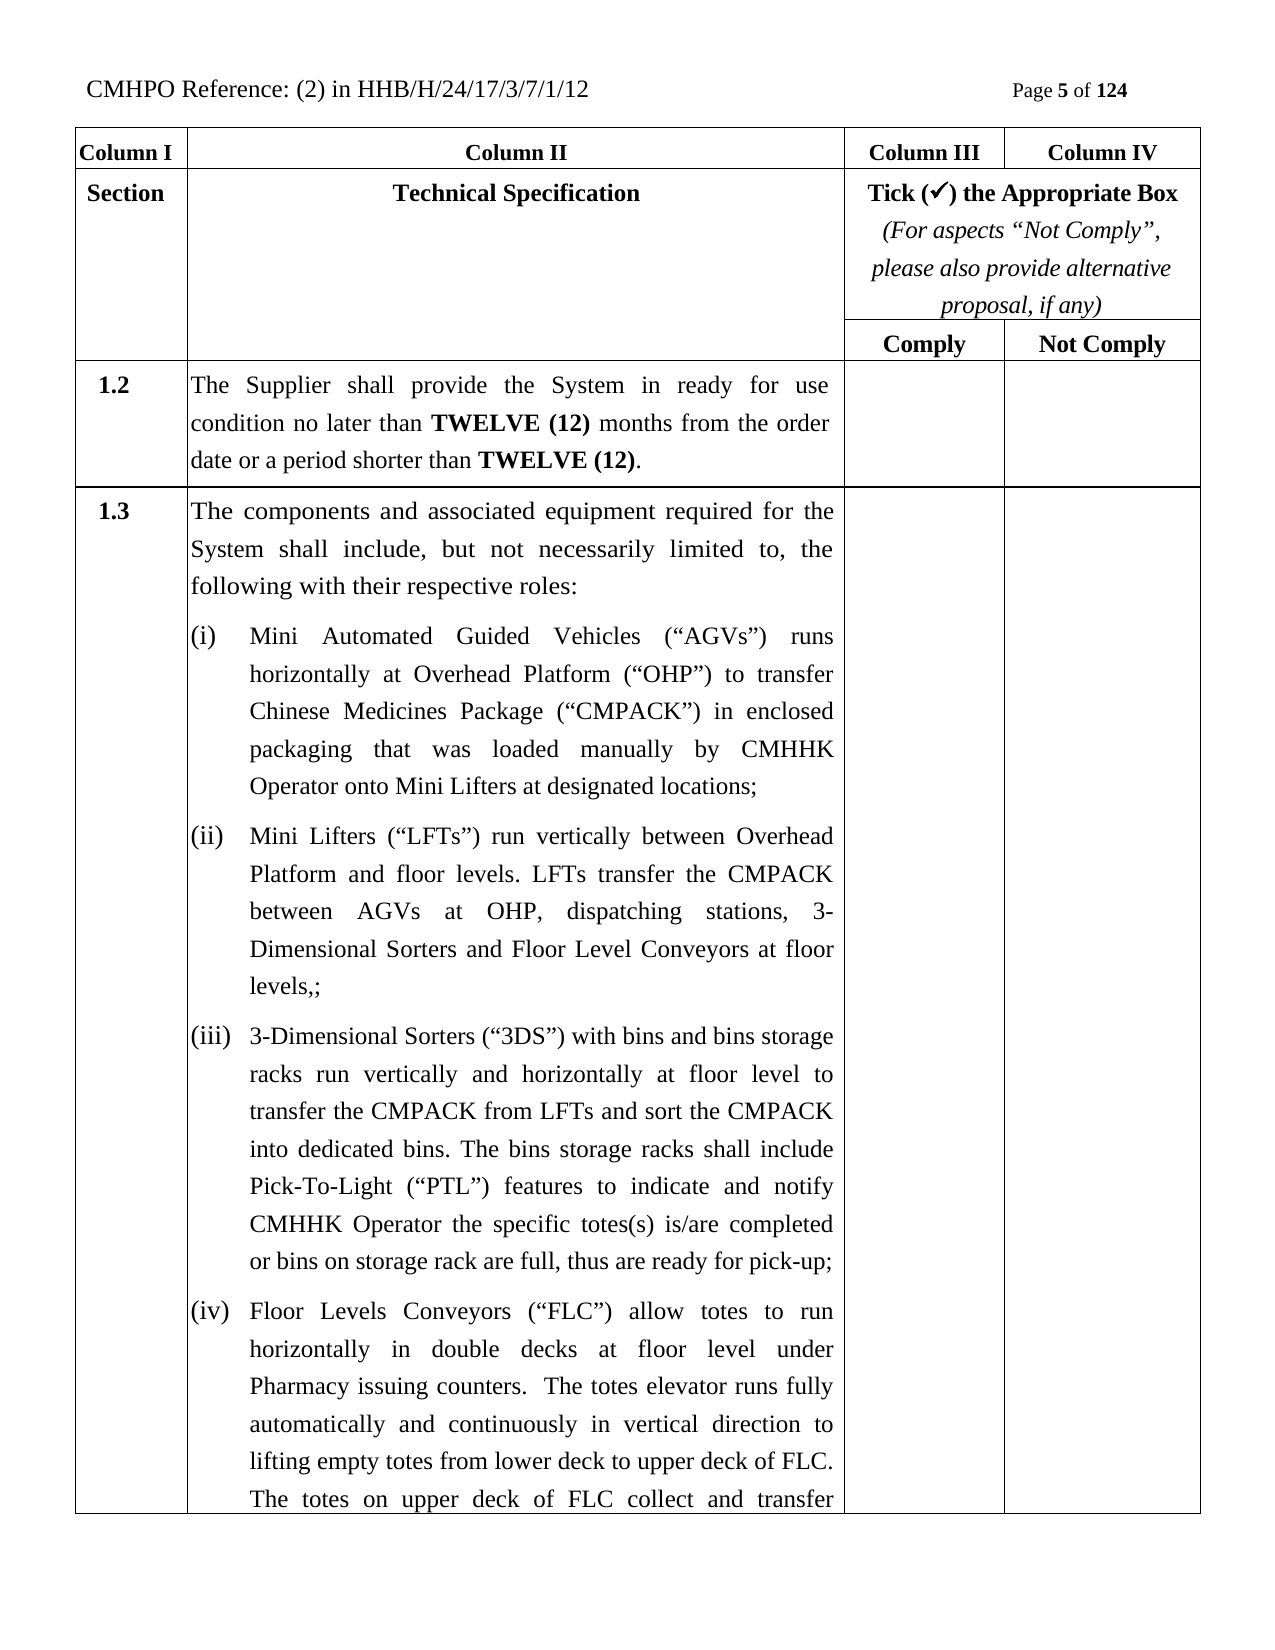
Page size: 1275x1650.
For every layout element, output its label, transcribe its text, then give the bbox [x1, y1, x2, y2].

table_header Column I [76, 128, 187, 168]
table_cell Tick () the Appropriate Box (For aspects “Not Comply”, please also provide alternative proposal, if any) [845, 169, 1200, 319]
table_cell [1005, 488, 1200, 1512]
table_header Column IV [1005, 128, 1200, 168]
table_cell Not Comply [1005, 320, 1200, 360]
table_cell Comply [845, 320, 1004, 360]
table_cell The Supplier shall provide the System in ready for use condition no later than TWELVE (12) months from the order date or a period shorter than TWELVE (12). [188, 361, 844, 486]
table_cell [76, 488, 187, 1512]
table_cell Technical Specification [188, 169, 844, 360]
table_cell [1005, 361, 1200, 486]
table_header Column III [845, 128, 1004, 168]
table_cell [76, 361, 187, 486]
table_cell [845, 488, 1004, 1512]
table_cell Section [76, 169, 187, 360]
table_header Column II [188, 128, 844, 168]
table_cell [845, 361, 1004, 486]
